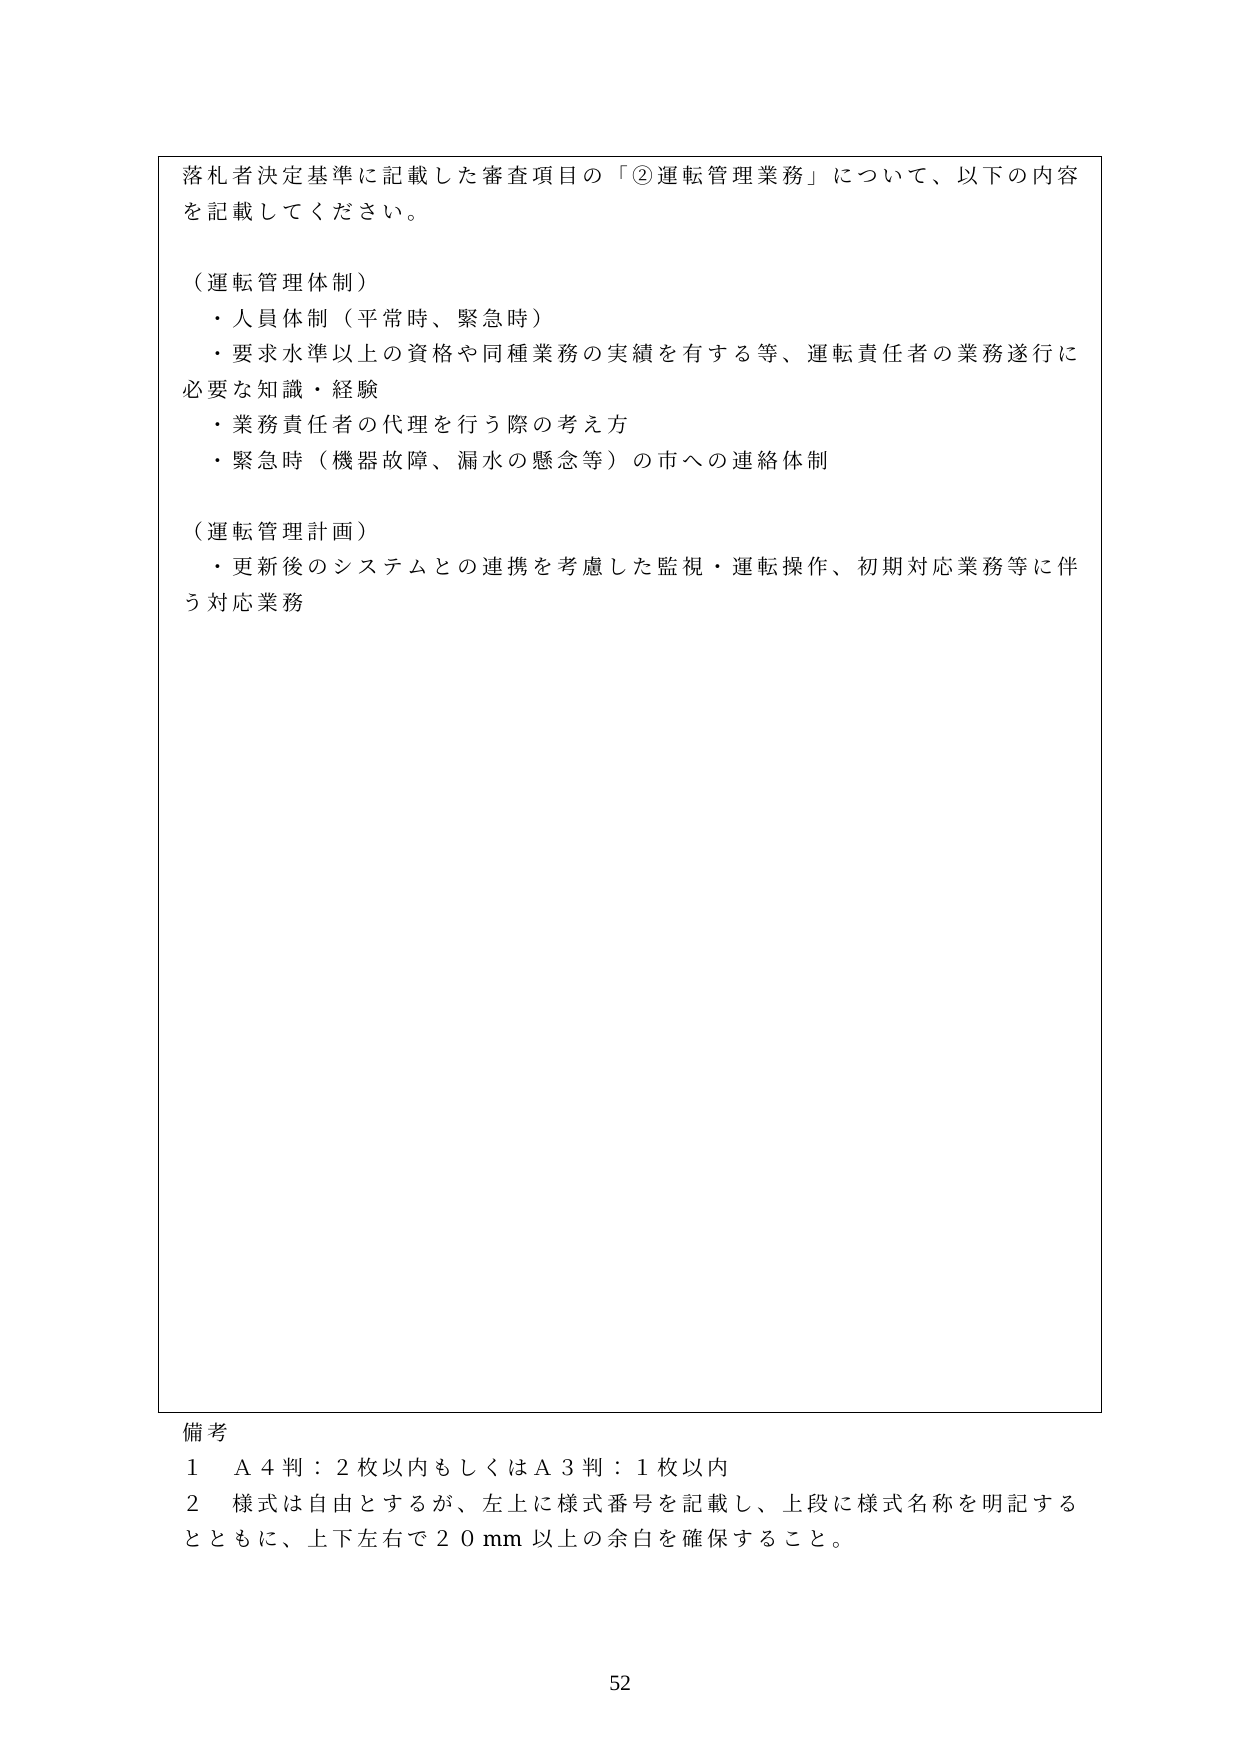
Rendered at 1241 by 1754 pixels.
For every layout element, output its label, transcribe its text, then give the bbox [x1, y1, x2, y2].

table_header 落札者決定基準に記載した審査項目の「②運転管理業務」について、以下の内容を記載してください。 （運転管理体制） ・人員体制（平常時、緊急時） ・要求水準以上の資格や同種業務の実績を有する等、運転責任者の業務遂行に必要な知識・経験 ・業務責任者の代理を行う際の考え方 ・緊急時（機器故障、漏水の懸念等）の市への連絡体制 （運転管理計画） ・更新後のシステムとの連携を考慮した監視・運転操作、初期対応業務等に伴う対応業務 [159, 157, 1101, 1412]
text ２ 様式は自由とするが、左上に様式番号を記載し、上段に様式名称を明記するとともに、上下左右で２０mm以上の余白を確保すること。 [158, 1484, 1083, 1555]
text 備考 [158, 1413, 1083, 1449]
text １ Ａ４判：２枚以内もしくはＡ３判：１枚以内 [158, 1449, 1083, 1484]
